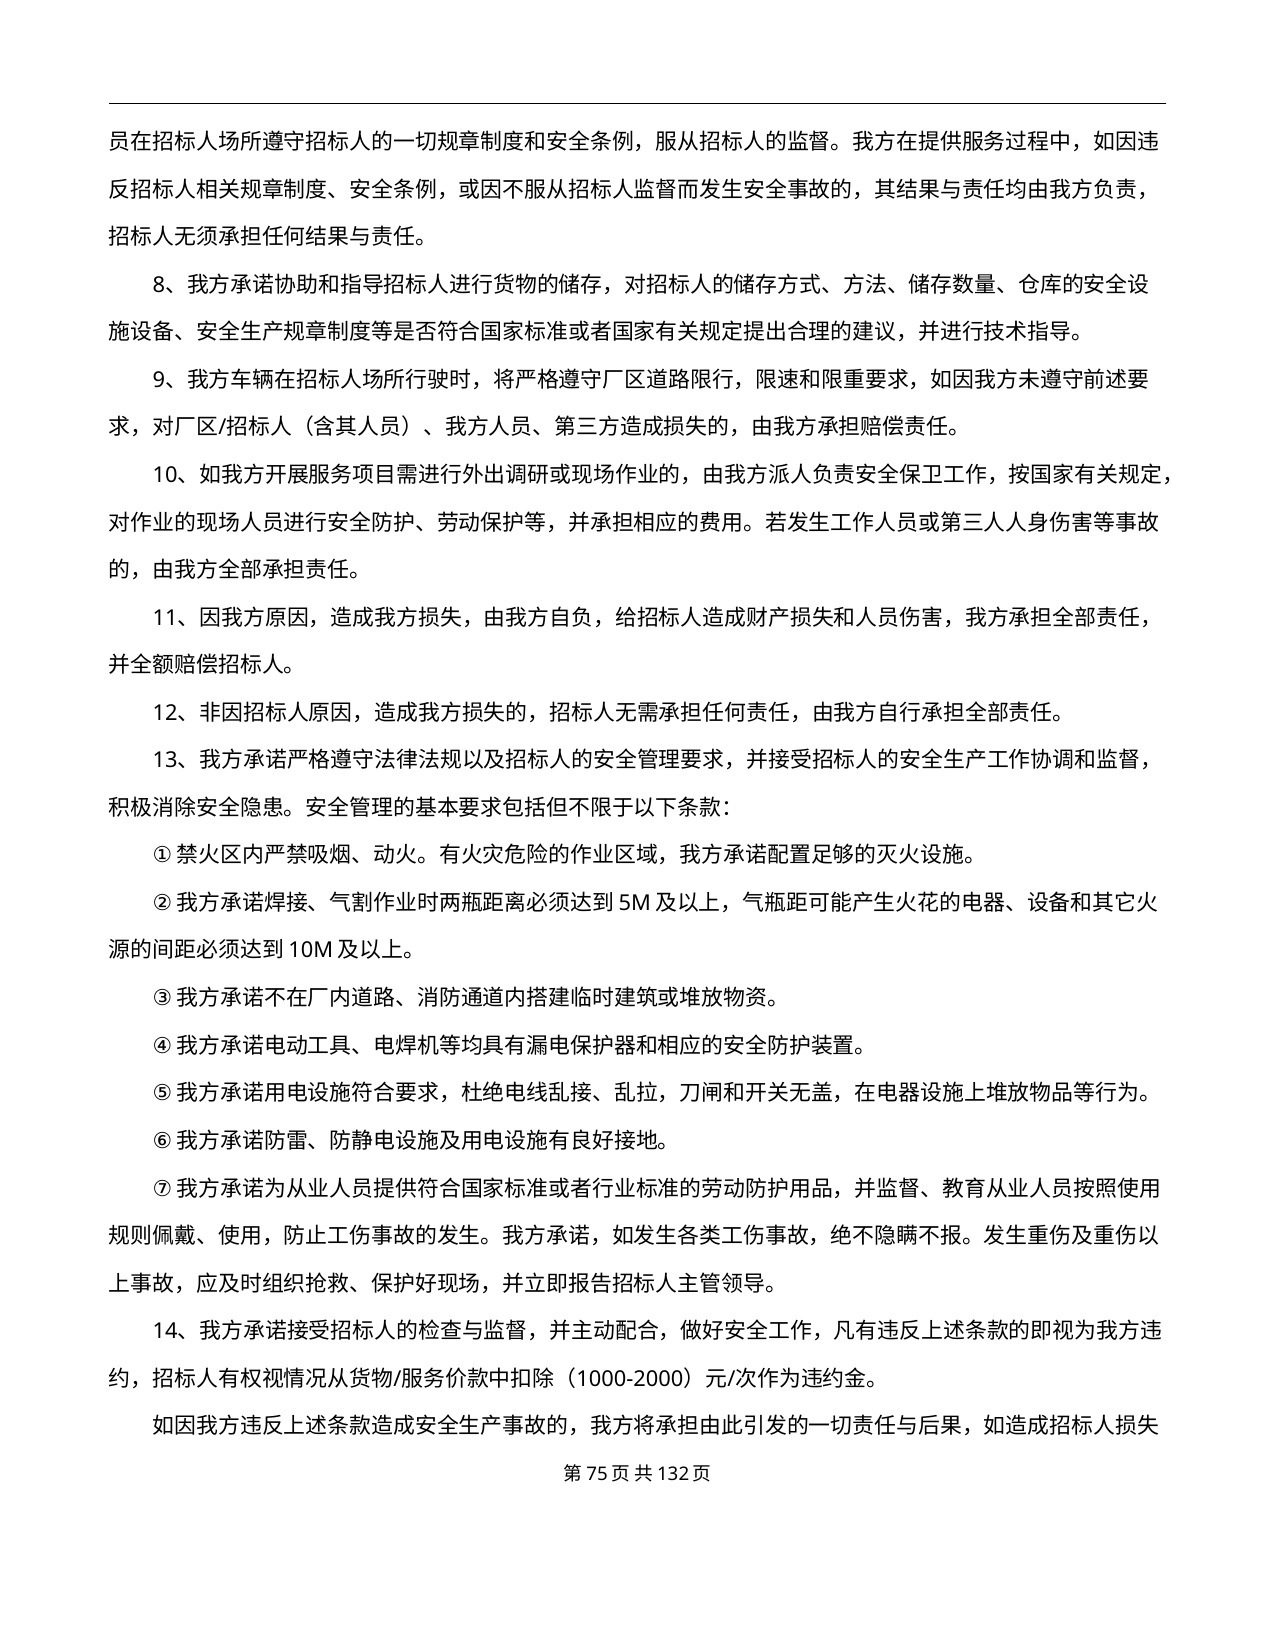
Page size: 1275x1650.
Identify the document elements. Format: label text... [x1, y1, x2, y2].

text 14、我方承诺接受招标人的检查与监督，并主动配合，做好安全工作，凡有违反上述条款的即视为我方违约，招标人有权视情况从货物/服务价款中扣除（1000-2000）元/次作为违约金。 [109, 1313, 1166, 1392]
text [109, 1408, 1166, 1440]
text 8、我方承诺协助和指导招标人进行货物的储存，对招标人的储存方式、方法、储存数量、仓库的安全设施设备、安全生产规章制度等是否符合国家标准或者国家有关规定提出合理的建议，并进行技术指导。 [109, 267, 1166, 346]
text ④我方承诺电动工具、电焊机等均具有漏电保护器和相应的安全防护装置。 [109, 1028, 1166, 1059]
text 13、我方承诺严格遵守法律法规以及招标人的安全管理要求，并接受招标人的安全生产工作协调和监督，积极消除安全隐患。安全管理的基本要求包括但不限于以下条款： [109, 742, 1166, 821]
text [109, 124, 1166, 251]
text 12、非因招标人原因，造成我方损失的，招标人无需承担任何责任，由我方自行承担全部责任。 [109, 694, 1166, 726]
text 11、因我方原因，造成我方损失，由我方自负，给招标人造成财产损失和人员伤害，我方承担全部责任，并全额赔偿招标人。 [109, 599, 1166, 679]
text ③我方承诺不在厂内道路、消防通道内搭建临时建筑或堆放物资。 [109, 980, 1166, 1012]
text ⑥我方承诺防雷、防静电设施及用电设施有良好接地。 [109, 1123, 1166, 1155]
text ⑤我方承诺用电设施符合要求，杜绝电线乱接、乱拉，刀闸和开关无盖，在电器设施上堆放物品等行为。 [109, 1075, 1166, 1107]
text 10、如我方开展服务项目需进行外出调研或现场作业的，由我方派人负责安全保卫工作，按国家有关规定，对作业的现场人员进行安全防护、劳动保护等，并承担相应的费用。若发生工作人员或第三人人身伤害等事故的，由我方全部承担责任。 [109, 457, 1166, 584]
text ①禁火区内严禁吸烟、动火。有火灾危险的作业区域，我方承诺配置足够的灭火设施。 [109, 837, 1166, 869]
text 9、我方车辆在招标人场所行驶时，将严格遵守厂区道路限行，限速和限重要求，如因我方未遵守前述要求，对厂区/招标人（含其人员）、我方人员、第三方造成损失的，由我方承担赔偿责任。 [109, 362, 1166, 441]
text ⑦我方承诺为从业人员提供符合国家标准或者行业标准的劳动防护用品，并监督、教育从业人员按照使用规则佩戴、使用，防止工伤事故的发生。我方承诺，如发生各类工伤事故，绝不隐瞒不报。发生重伤及重伤以上事故，应及时组织抢救、保护好现场，并立即报告招标人主管领导。 [109, 1171, 1166, 1297]
text ②我方承诺焊接、气割作业时两瓶距离必须达到5M及以上，气瓶距可能产生火花的电器、设备和其它火源的间距必须达到10M及以上。 [109, 885, 1166, 964]
